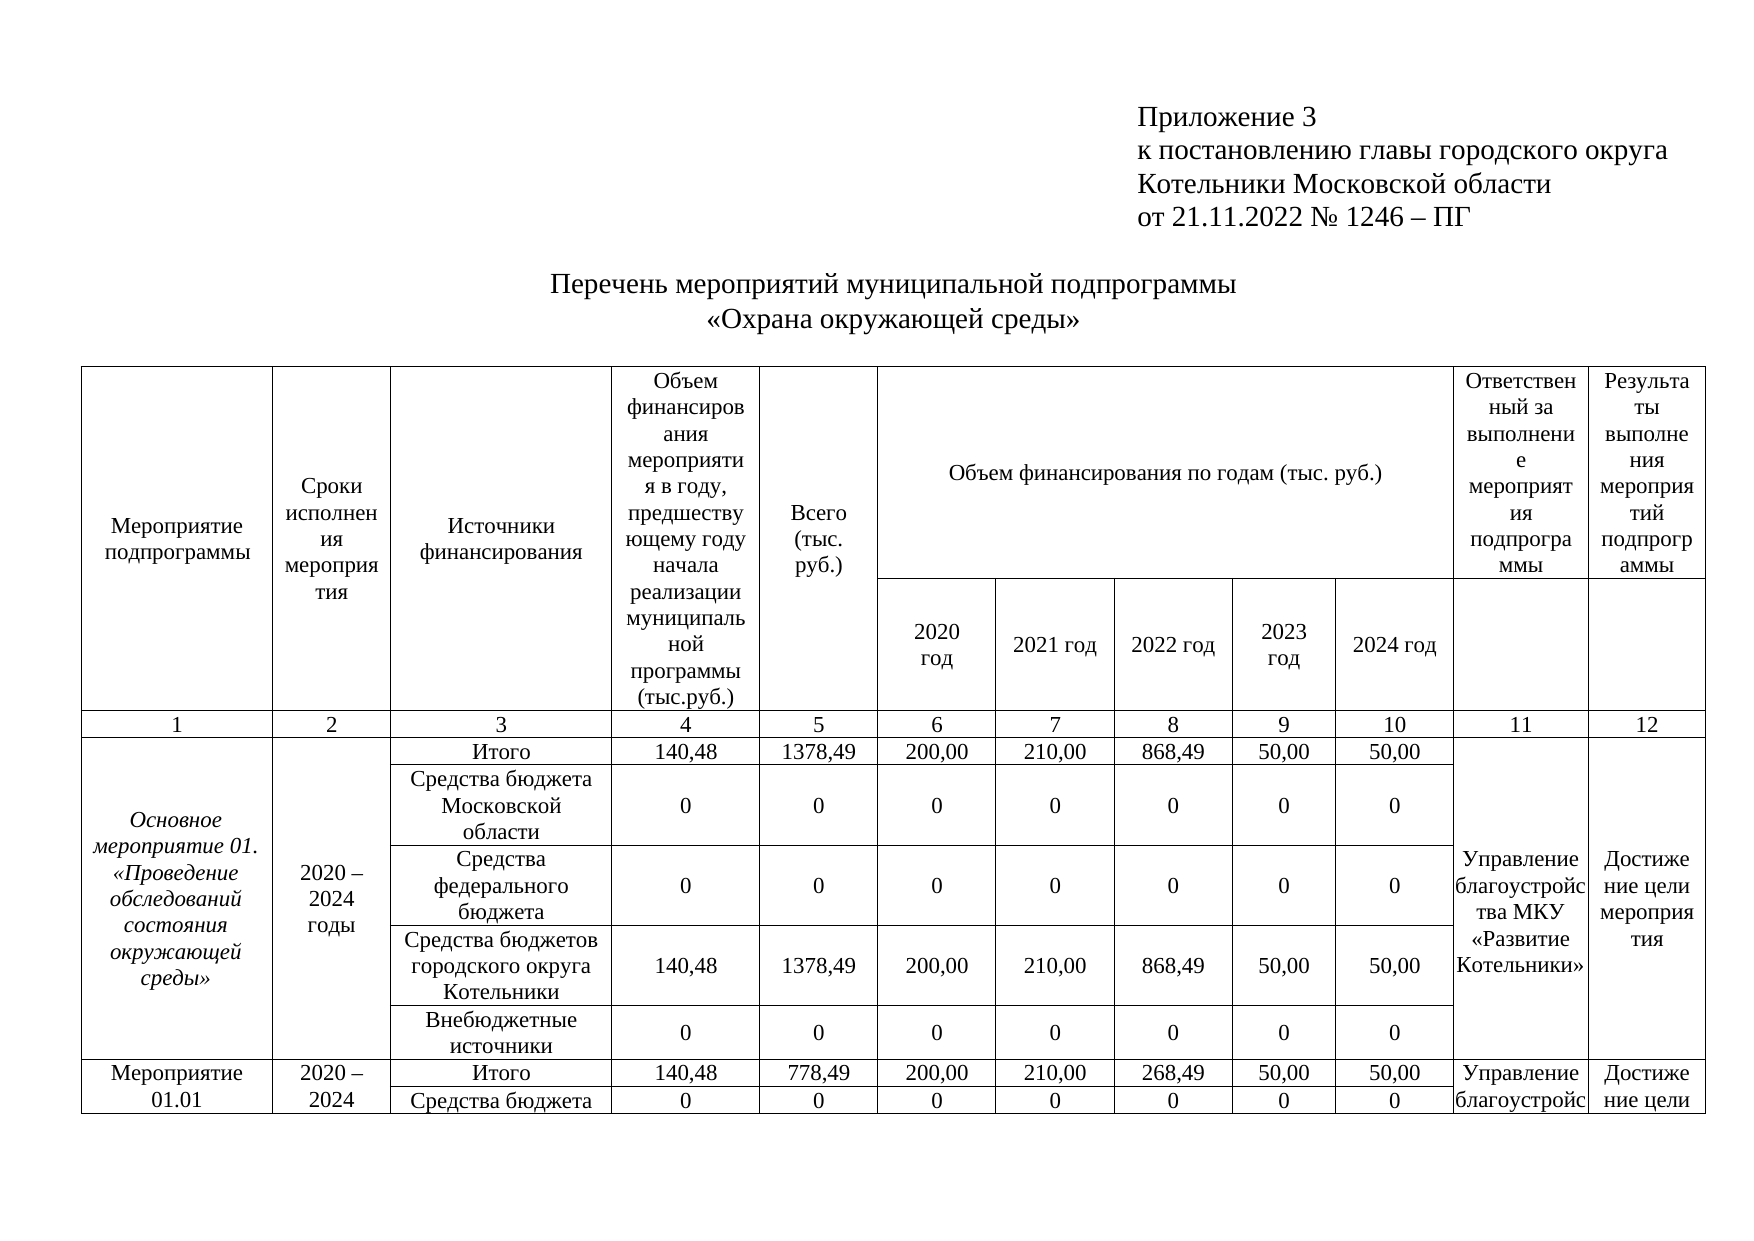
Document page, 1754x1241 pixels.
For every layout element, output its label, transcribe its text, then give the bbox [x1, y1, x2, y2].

table_cell Итого [391, 1060, 611, 1086]
table_cell 0 [1336, 1006, 1453, 1058]
table_cell 9 [1233, 711, 1335, 737]
text от 21.11.2022 № 1246 – ПГ [1137, 199, 1668, 233]
table_cell 0 [996, 1006, 1114, 1058]
table_cell 140,48 [612, 926, 759, 1005]
table_cell Основное мероприятие 01. «Проведение обследований состояния окружающей среды» [82, 738, 272, 1058]
table_cell 210,00 [996, 926, 1114, 1005]
table_cell Управление благоустройства МКУ «Развитие Котельники» [1454, 738, 1588, 1058]
table_cell 2020 – 2024 годы [273, 738, 390, 1058]
table_header Сроки исполнения мероприятия [273, 367, 390, 709]
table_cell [391, 1087, 611, 1113]
table_cell 210,00 [996, 1060, 1114, 1086]
table_cell 868,49 [1115, 926, 1232, 1005]
table_cell 10 [1336, 711, 1453, 737]
text к постановлению главы городского округа [1034, 132, 1668, 166]
table_cell 50,00 [1233, 1060, 1335, 1086]
table_cell [1454, 579, 1588, 709]
table_cell 0 [760, 1087, 877, 1113]
table_cell 0 [612, 765, 759, 844]
table_cell 0 [878, 1087, 995, 1113]
table_cell 5 [760, 711, 877, 737]
table_cell 2023 год [1233, 579, 1335, 709]
table_cell 200,00 [878, 1060, 995, 1086]
table_cell 1378,49 [760, 926, 877, 1005]
table_cell Управление благоустройства МКУ «Развитие Котельники» [1454, 1060, 1588, 1113]
table_cell 268,49 [1115, 1060, 1232, 1086]
table_cell 140,48 [612, 738, 759, 764]
table_cell 210,00 [996, 738, 1114, 764]
table_cell 0 [1115, 1087, 1232, 1113]
table_cell 1 [82, 711, 272, 737]
table_cell 0 [996, 1087, 1114, 1113]
table_cell 12 [1589, 711, 1705, 737]
table_cell 0 [878, 1006, 995, 1058]
table_cell 50,00 [1336, 738, 1453, 764]
table_header Результаты выполнения мероприятий подпрограммы [1589, 367, 1705, 578]
table_cell 0 [612, 1087, 759, 1113]
table_cell 0 [878, 846, 995, 924]
table_cell 0 [612, 846, 759, 924]
table_header Ответственный за выполнение мероприятия подпрограммы [1454, 367, 1588, 578]
table_cell 0 [1233, 1087, 1335, 1113]
table_cell 50,00 [1233, 926, 1335, 1005]
table_cell 0 [1336, 846, 1453, 924]
table_cell 0 [1336, 765, 1453, 844]
table_cell 2020 – 2024 годы [273, 1060, 390, 1113]
table_cell Внебюджетные источники [391, 1006, 611, 1058]
table_cell 3 [391, 711, 611, 737]
table_cell 0 [996, 765, 1114, 844]
table_cell 1378,49 [760, 738, 877, 764]
table_cell 0 [612, 1006, 759, 1058]
text Перечень мероприятий муниципальной подпрограммы [118, 264, 1668, 299]
table_cell 50,00 [1336, 1060, 1453, 1086]
table_cell Достижение цели мероприятия [1589, 1060, 1705, 1113]
table_cell 2021 год [996, 579, 1114, 709]
text Котельники Московской области [1048, 166, 1668, 199]
table_cell 0 [1233, 1006, 1335, 1058]
table_cell 50,00 [1233, 738, 1335, 764]
table_header Объем финансирования мероприятия в году, предшествующему году начала реализации муниципальной программы (тыс.руб.) [612, 367, 759, 709]
table_cell Мероприятие 01.01 «Проведение обследований состояния окружающей среды» [82, 1060, 272, 1113]
table_header Источники финансирования [391, 367, 611, 709]
table_cell 0 [760, 765, 877, 844]
table_cell Средства бюджета Московской области [391, 765, 611, 844]
table_cell [1589, 579, 1705, 709]
text Приложение 3 [1048, 99, 1668, 132]
table_cell 200,00 [878, 738, 995, 764]
table_cell 200,00 [878, 926, 995, 1005]
table_cell 0 [1115, 1006, 1232, 1058]
table_cell 0 [1233, 765, 1335, 844]
table_cell 2 [273, 711, 390, 737]
table_cell 50,00 [1336, 926, 1453, 1005]
table_cell 8 [1115, 711, 1232, 737]
text «Охрана окружающей среды» [118, 299, 1668, 335]
table_cell Средства федерального бюджета [391, 846, 611, 924]
table_header Всего (тыс. руб.) [760, 367, 877, 709]
table_cell 6 [878, 711, 995, 737]
table_cell 2022 год [1115, 579, 1232, 709]
table_header Объем финансирования по годам (тыс. руб.) [878, 367, 1453, 578]
table_cell Итого [391, 738, 611, 764]
table_cell 0 [1336, 1087, 1453, 1113]
table_cell 0 [996, 846, 1114, 924]
table_cell 2020 год [878, 579, 995, 709]
table_cell 0 [1115, 846, 1232, 924]
table_cell 7 [996, 711, 1114, 737]
table_cell Средства бюджетов городского округа Котельники [391, 926, 611, 1005]
table_header Мероприятие подпрограммы [82, 367, 272, 709]
table_cell 0 [1233, 846, 1335, 924]
table_cell Достижение цели мероприятия [1589, 738, 1705, 1058]
table_cell 2024 год [1336, 579, 1453, 709]
table_cell 0 [1115, 765, 1232, 844]
table_cell 868,49 [1115, 738, 1232, 764]
table_cell 11 [1454, 711, 1588, 737]
table_cell 4 [612, 711, 759, 737]
table_cell 778,49 [760, 1060, 877, 1086]
table_cell 0 [760, 1006, 877, 1058]
table_cell 0 [878, 765, 995, 844]
table_cell 0 [760, 846, 877, 924]
table_cell 140,48 [612, 1060, 759, 1086]
